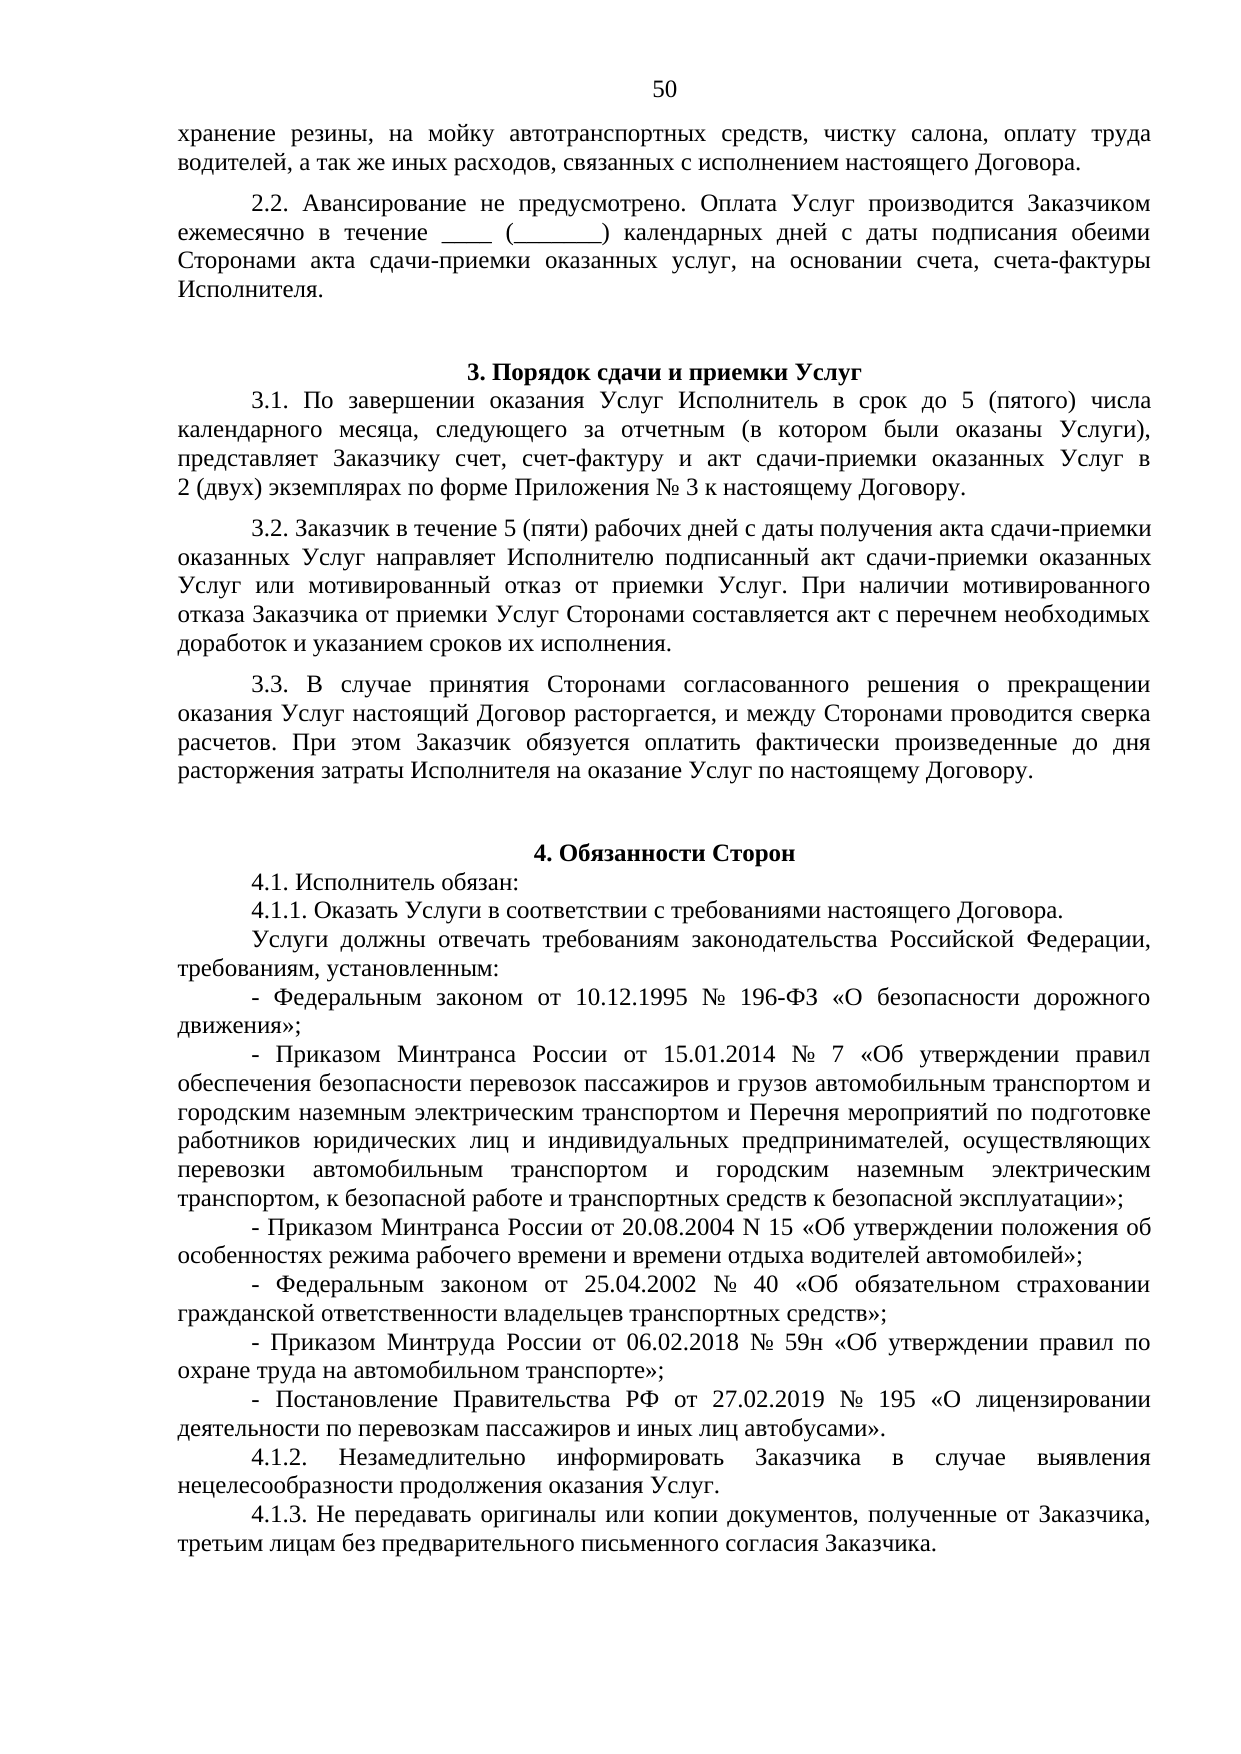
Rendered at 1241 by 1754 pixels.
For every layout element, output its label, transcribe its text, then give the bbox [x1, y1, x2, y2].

text 3.3. В случае принятия Сторонами согласованного решения о прекращении оказания Услуг настоящий Договор расторгается, и между Сторонами проводится сверка расчетов. При этом Заказчик обязуется оплатить фактически произведенные до дня расторжения затраты Исполнителя на оказание Услуг по настоящему Договору. [177, 669, 1152, 784]
text 4.1.2. Незамедлительно информировать Заказчика в случае выявления нецелесообразности продолжения оказания Услуг. [177, 1442, 1152, 1499]
text - Приказом Минтранса России от 20.08.2004 N 15 «Об утверждении положения об особенностях режима рабочего времени и времени отдыха водителей автомобилей»; [177, 1212, 1152, 1269]
text - Постановление Правительства РФ от 27.02.2019 № 195 «О лицензировании деятельности по перевозкам пассажиров и иных лиц автобусами». [177, 1384, 1152, 1442]
text - Приказом Минтруда России от 06.02.2018 № 59н «Об утверждении правил по охране труда на автомобильном транспорте»; [177, 1327, 1152, 1384]
text 2.2. Авансирование не предусмотрено. Оплата Услуг производится Заказчиком ежемесячно в течение ____ (_______) календарных дней с даты подписания обеими Сторонами акта сдачи-приемки оказанных услуг, на основании счета, счета-фактуры Исполнителя. [177, 188, 1152, 303]
text 3. Порядок сдачи и приемки Услуг [177, 357, 1152, 386]
text - Приказом Минтранса России от 15.01.2014 № 7 «Об утверждении правил обеспечения безопасности перевозок пассажиров и грузов автомобильным транспортом и городским наземным электрическим транспортом и Перечня мероприятий по подготовке работников юридических лиц и индивидуальных предпринимателей, осуществляющих перевозки автомобильным транспортом и городским наземным электрическим транспортом, к безопасной работе и транспортных средств к безопасной эксплуатации»; [177, 1039, 1152, 1212]
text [177, 118, 1152, 176]
text 4. Обязанности Сторон [177, 838, 1152, 867]
text 4.1. Исполнитель обязан: [177, 867, 1152, 896]
text 4.1.3. Не передавать оригиналы или копии документов, полученные от Заказчика, третьим лицам без предварительного письменного согласия Заказчика. [177, 1499, 1152, 1557]
text 3.2. Заказчик в течение 5 (пяти) рабочих дней с даты получения акта сдачи-приемки оказанных Услуг направляет Исполнителю подписанный акт сдачи-приемки оказанных Услуг или мотивированный отказ от приемки Услуг. При наличии мотивированного отказа Заказчика от приемки Услуг Сторонами составляется акт с перечнем необходимых доработок и указанием сроков их исполнения. [177, 513, 1152, 657]
text Услуги должны отвечать требованиям законодательства Российской Федерации, требованиям, установленным: [177, 924, 1152, 982]
text 3.1. По завершении оказания Услуг Исполнитель в срок до 5 (пятого) числа календарного месяца, следующего за отчетным (в котором были оказаны Услуги), представляет Заказчику счет, счет-фактуру и акт сдачи-приемки оказанных Услуг в 2 (двух) экземплярах по форме Приложения № 3 к настоящему Договору. [177, 386, 1152, 501]
text - Федеральным законом от 10.12.1995 № 196-ФЗ «О безопасности дорожного движения»; [177, 982, 1152, 1039]
text 4.1.1. Оказать Услуги в соответствии с требованиями настоящего Договора. [177, 896, 1152, 924]
text - Федеральным законом от 25.04.2002 № 40 «Об обязательном страховании гражданской ответственности владельцев транспортных средств»; [177, 1269, 1152, 1327]
